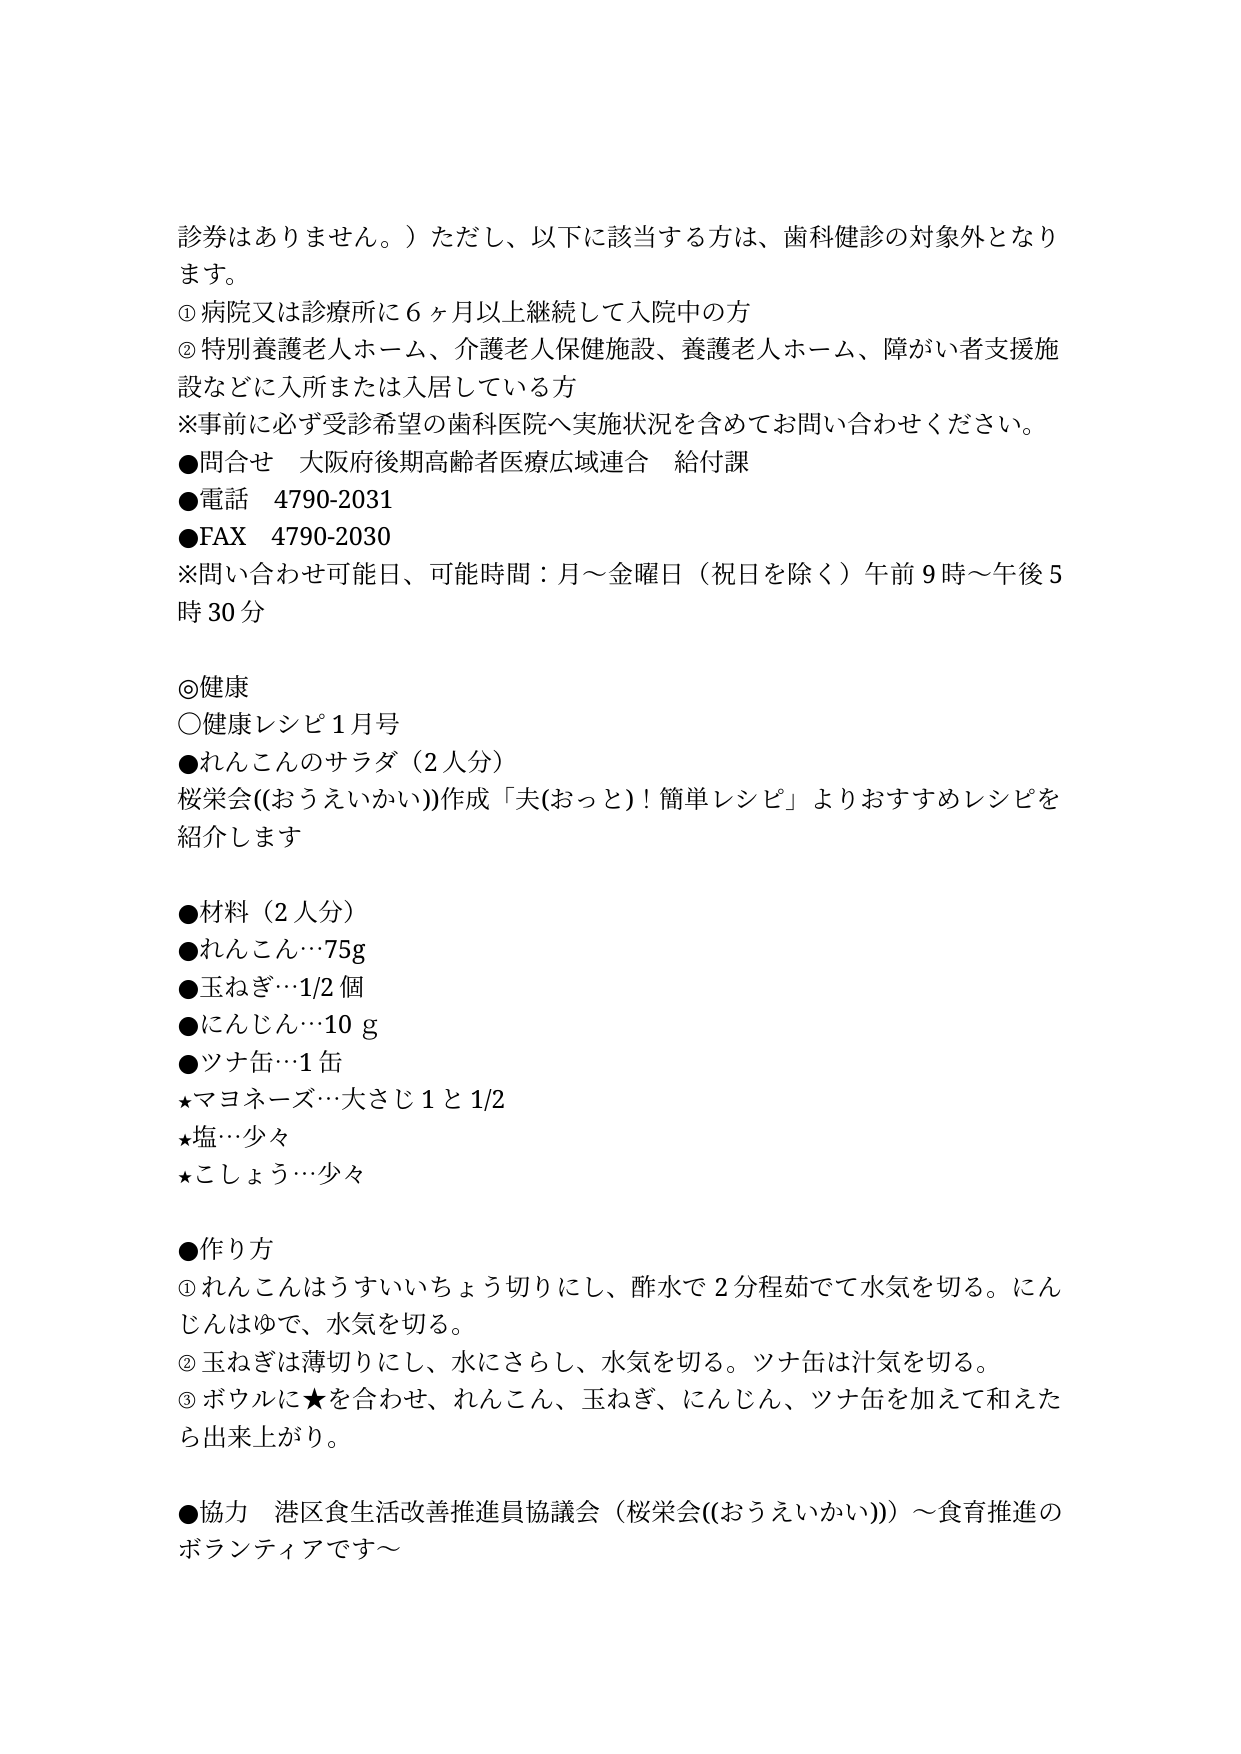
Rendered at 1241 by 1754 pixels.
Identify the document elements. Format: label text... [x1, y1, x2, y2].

text ②特別養護老人ホーム、介護老人保健施設、養護老人ホーム、障がい者支援施設などに入所または入居している方 [177, 329, 1063, 404]
text ●問合せ 大阪府後期高齢者医療広域連合 給付課 [177, 442, 1063, 479]
text ※事前に必ず受診希望の歯科医院へ実施状況を含めてお問い合わせください。 [177, 404, 1063, 442]
text 〇健康レシピ1月号 [177, 704, 1063, 742]
text ◎健康 [177, 667, 1063, 704]
text ●FAX 4790-2030 [177, 517, 1063, 554]
text ③ボウルに★を合わせ、れんこん、玉ねぎ、にんじん、ツナ缶を加えて和えたら出来上がり。 [177, 1379, 1063, 1454]
text ●れんこんのサラダ（2人分） [177, 742, 1063, 779]
text ●玉ねぎ…1/2個 [177, 967, 1063, 1004]
text 桜栄会((おうえいかい))作成「夫(おっと)！簡単レシピ」よりおすすめレシピを紹介します [177, 779, 1063, 854]
text ★こしょう…少々 [177, 1154, 1063, 1192]
text ★マヨネーズ…大さじ1と1/2 [177, 1079, 1063, 1117]
text ①れんこんはうすいいちょう切りにし、酢水で2分程茹でて水気を切る。にんじんはゆで、水気を切る。 [177, 1267, 1063, 1342]
text ②玉ねぎは薄切りにし、水にさらし、水気を切る。ツナ缶は汁気を切る。 [177, 1342, 1063, 1379]
text ①病院又は診療所に６ヶ月以上継続して入院中の方 [177, 292, 1063, 329]
text ●作り方 [177, 1229, 1063, 1267]
text ●ツナ缶…1缶 [177, 1042, 1063, 1079]
text ●にんじん…10ｇ [177, 1004, 1063, 1042]
text ●材料（2人分） [177, 892, 1063, 929]
text ★塩…少々 [177, 1117, 1063, 1154]
text ●電話 4790-2031 [177, 479, 1063, 517]
text ●協力 港区食生活改善推進員協議会（桜栄会((おうえいかい))）～食育推進のボランティアです～ [177, 1492, 1063, 1567]
text ●れんこん…75g [177, 929, 1063, 967]
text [177, 217, 1063, 292]
text ※問い合わせ可能日、可能時間：月～金曜日（祝日を除く）午前9時～午後5時30分 [177, 554, 1063, 629]
